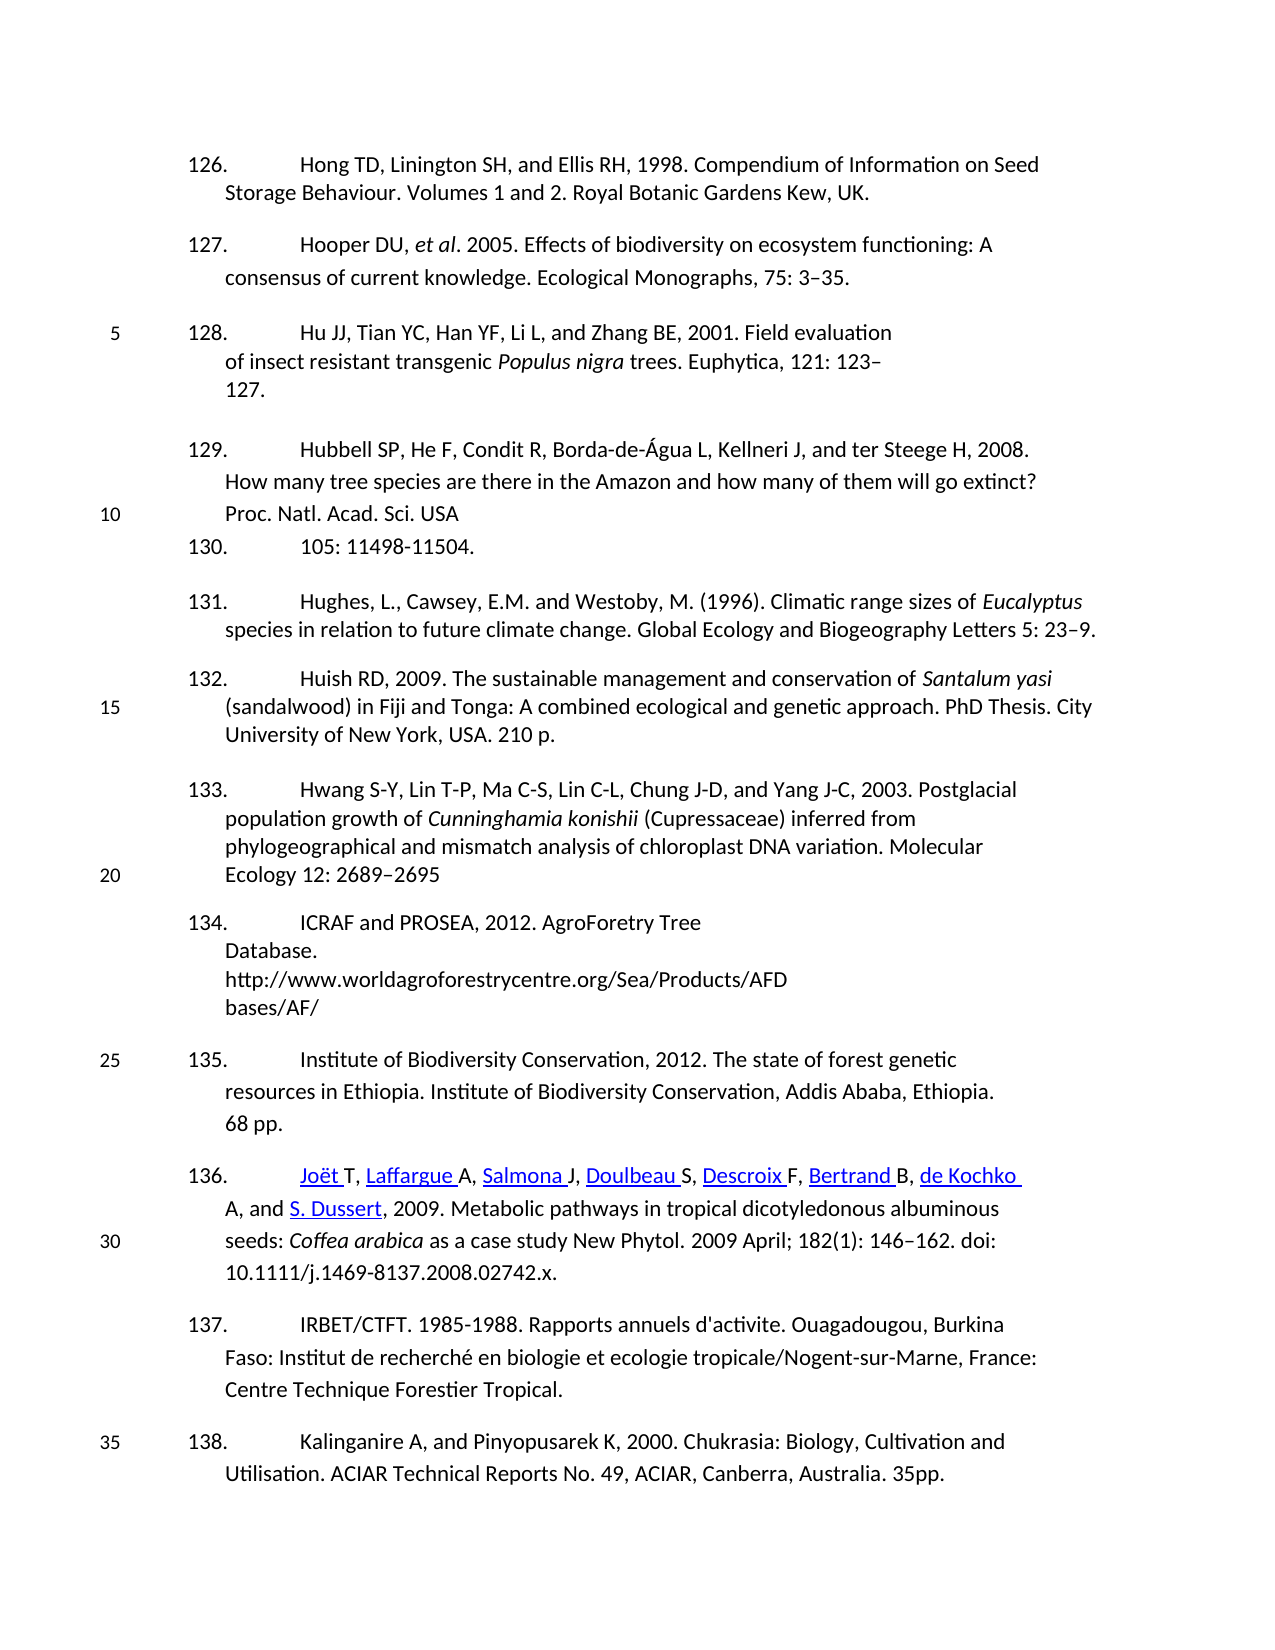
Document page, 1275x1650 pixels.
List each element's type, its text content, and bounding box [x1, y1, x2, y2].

list Huish RD, 2009. The sustainable management and conservation of Santalum yasi (sandalwood) in Fiji and Tonga: A combined ecological and genetic approach. PhD Thesis. City University of New York, USA. 210 p. [187, 663, 1125, 748]
list Institute of Biodiversity Conservation, 2012. The state of forest genetic resources in Ethiopia. Institute of Biodiversity Conservation, Addis Ababa, Ethiopia. 68 pp. [187, 1041, 1007, 1137]
list Hubbell SP, He F, Condit R, Borda-de-Água L, Kellneri J, and ter Steege H, 2008. How many tree species are there in the Amazon and how many of them will go extinct? Proc. Natl. Acad. Sci. USA [187, 430, 1043, 527]
list ICRAF and PROSEA, 2012. AgroForetry Tree Database. http://www.worldagroforestrycentre.org/Sea/Products/AFDbases/AF/ [187, 908, 799, 1021]
list Hu JJ, Tian YC, Han YF, Li L, and Zhang BE, 2001. Field evaluation of insect resistant transgenic Populus nigra trees. Euphytica, 121: 123–127. [187, 318, 906, 403]
list Joët T, Laffargue A, Salmona J, Doulbeau S, Descroix F, Bertrand B, de Kochko A, and S. Dussert, 2009. Metabolic pathways in tropical dicotyledonous albuminous seeds: Coffea arabica as a case study New Phytol. 2009 April; 182(1): 146–162. doi: 10.1111/j.1469-8137.2008.02742.x. [187, 1157, 1037, 1286]
list 105: 11498-11504. [187, 527, 1125, 560]
list Hong TD, Linington SH, and Ellis RH, 1998. Compendium of Information on Seed Storage Behaviour. Volumes 1 and 2. Royal Botanic Gardens Kew, UK. [187, 150, 1061, 206]
list Kalinganire A, and Pinyopusarek K, 2000. Chukrasia: Biology, Cultivation and Utilisation. ACIAR Technical Reports No. 49, ACIAR, Canberra, Australia. 35pp. [187, 1423, 1014, 1487]
list Hughes, L., Cawsey, E.M. and Westoby, M. (1996). Climatic range sizes of Eucalyptus species in relation to future climate change. Global Ecology and Biogeography Letters 5: 23–9. [187, 587, 1125, 644]
list Hooper DU, et al. 2005. Effects of biodiversity on ecosystem functioning: A consensus of current knowledge. Ecological Monographs, 75: 3–35. [187, 226, 1037, 291]
list IRBET/CTFT. 1985-1988. Rapports annuels d'activite. Ouagadougou, Burkina Faso: Institut de recherché en biologie et ecologie tropicale/Nogent-sur-Marne, France: Centre Technique Forestier Tropical. [187, 1306, 1059, 1403]
list Hwang S-Y, Lin T-P, Ma C-S, Lin C-L, Chung J-D, and Yang J-C, 2003. Postglacial population growth of Cunninghamia konishii (Cupressaceae) inferred from phylogeographical and mismatch analysis of chloroplast DNA variation. Molecular Ecology 12: 2689–2695 [187, 775, 1061, 888]
